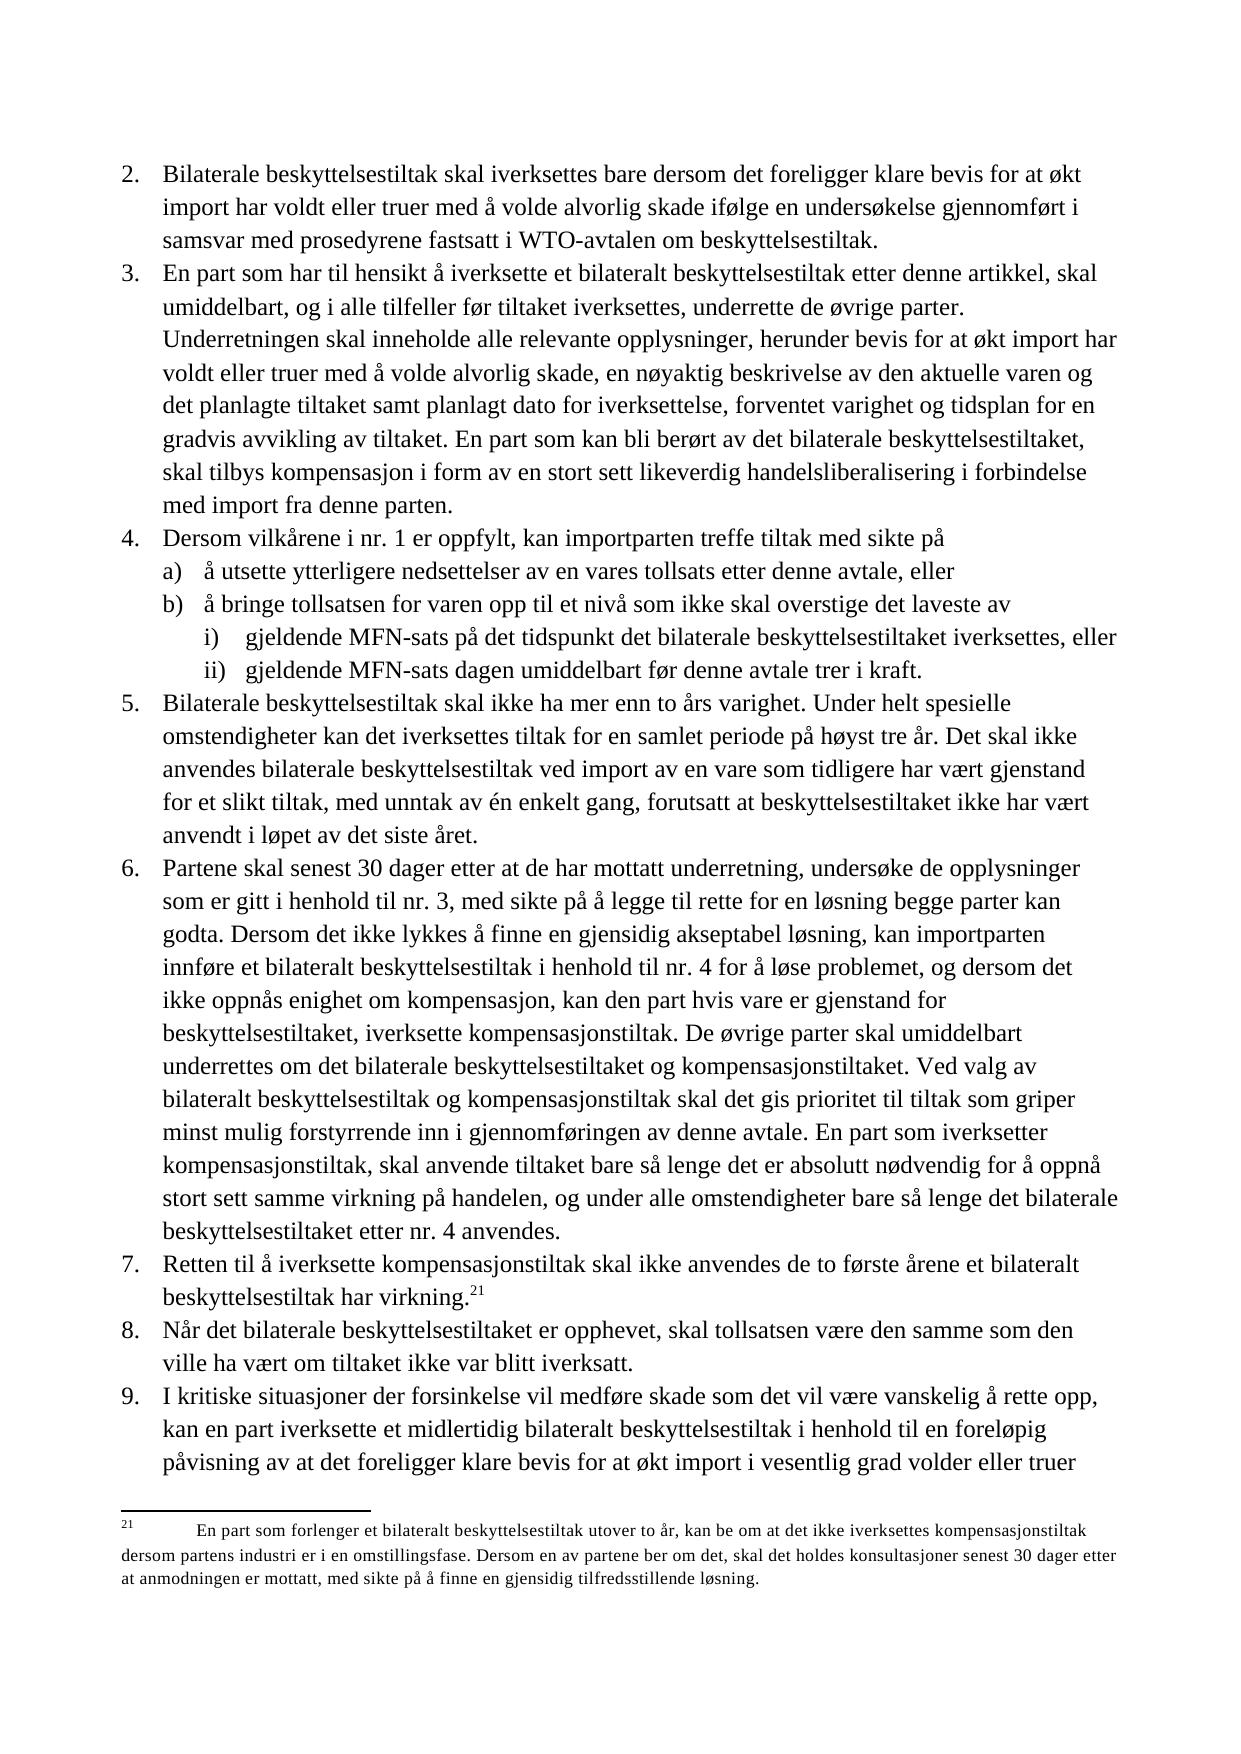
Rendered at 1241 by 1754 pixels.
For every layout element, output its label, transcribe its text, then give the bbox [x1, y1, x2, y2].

list ii) gjeldende MFN-sats dagen umiddelbart før denne avtale trer i kraft. [204, 655, 1119, 683]
list 8. Når det bilaterale beskyttelsestiltaket er opphevet, skal tollsatsen være den samme som den ville ha vært om tiltaket ikke var blitt iverksatt. [121, 1315, 1119, 1377]
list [121, 1381, 1119, 1476]
list 5. Bilaterale beskyttelsestiltak skal ikke ha mer enn to års varighet. Under helt spesielle omstendigheter kan det iverksettes tiltak for en samlet periode på høyst tre år. Det skal ikke anvendes bilaterale beskyttelsestiltak ved import av en vare som tidligere har vært gjenstand for et slikt tiltak, med unntak av én enkelt gang, forutsatt at beskyttelsestiltaket ikke har vært anvendt i løpet av det siste året. [121, 688, 1119, 849]
list i) gjeldende MFN-sats på det tidspunkt det bilaterale beskyttelsestiltaket iverksettes, eller [204, 622, 1119, 651]
list b) å bringe tollsatsen for varen opp til et nivå som ikke skal overstige det laveste av [162, 589, 1119, 617]
list 4. Dersom vilkårene i nr. 1 er oppfylt, kan importparten treffe tiltak med sikte på [121, 523, 1119, 551]
list 3. En part som har til hensikt å iverksette et bilateralt beskyttelsestiltak etter denne artikkel, skal umiddelbart, og i alle tilfeller før tiltaket iverksettes, underrette de øvrige parter. Underretningen skal inneholde alle relevante opplysninger, herunder bevis for at økt import har voldt eller truer med å volde alvorlig skade, en nøyaktig beskrivelse av den aktuelle varen og det planlagte tiltaket samt planlagt dato for iverksettelse, forventet varighet og tidsplan for en gradvis avvikling av tiltaket. En part som kan bli berørt av det bilaterale beskyttelsestiltaket, skal tilbys kompensasjon i form av en stort sett likeverdig handelsliberalisering i forbindelse med import fra denne parten. [121, 258, 1119, 518]
list a) å utsette ytterligere nedsettelser av en vares tollsats etter denne avtale, eller [162, 556, 1119, 584]
list 7. Retten til å iverksette kompensasjonstiltak skal ikke anvendes de to første årene et bilateralt beskyttelsestiltak har virkning. [121, 1249, 1119, 1311]
list 6. Partene skal senest 30 dager etter at de har mottatt underretning, undersøke de opplysninger som er gitt i henhold til nr. 3, med sikte på å legge til rette for en løsning begge parter kan godta. Dersom det ikke lykkes å finne en gjensidig akseptabel løsning, kan importparten innføre et bilateralt beskyttelsestiltak i henhold til nr. 4 for å løse problemet, og dersom det ikke oppnås enighet om kompensasjon, kan den part hvis vare er gjenstand for beskyttelsestiltaket, iverksette kompensasjonstiltak. De øvrige parter skal umiddelbart underrettes om det bilaterale beskyttelsestiltaket og kompensasjonstiltaket. Ved valg av bilateralt beskyttelsestiltak og kompensasjonstiltak skal det gis prioritet til tiltak som griper minst mulig forstyrrende inn i gjennomføringen av denne avtale. En part som iverksetter kompensasjonstiltak, skal anvende tiltaket bare så lenge det er absolutt nødvendig for å oppnå stort sett samme virkning på handelen, og under alle omstendigheter bare så lenge det bilaterale beskyttelsestiltaket etter nr. 4 anvendes. [121, 853, 1119, 1245]
list 2. Bilaterale beskyttelsestiltak skal iverksettes bare dersom det foreligger klare bevis for at økt import har voldt eller truer med å volde alvorlig skade ifølge en undersøkelse gjennomført i samsvar med prosedyrene fastsatt i WTO-avtalen om beskyttelsestiltak. [121, 159, 1119, 254]
